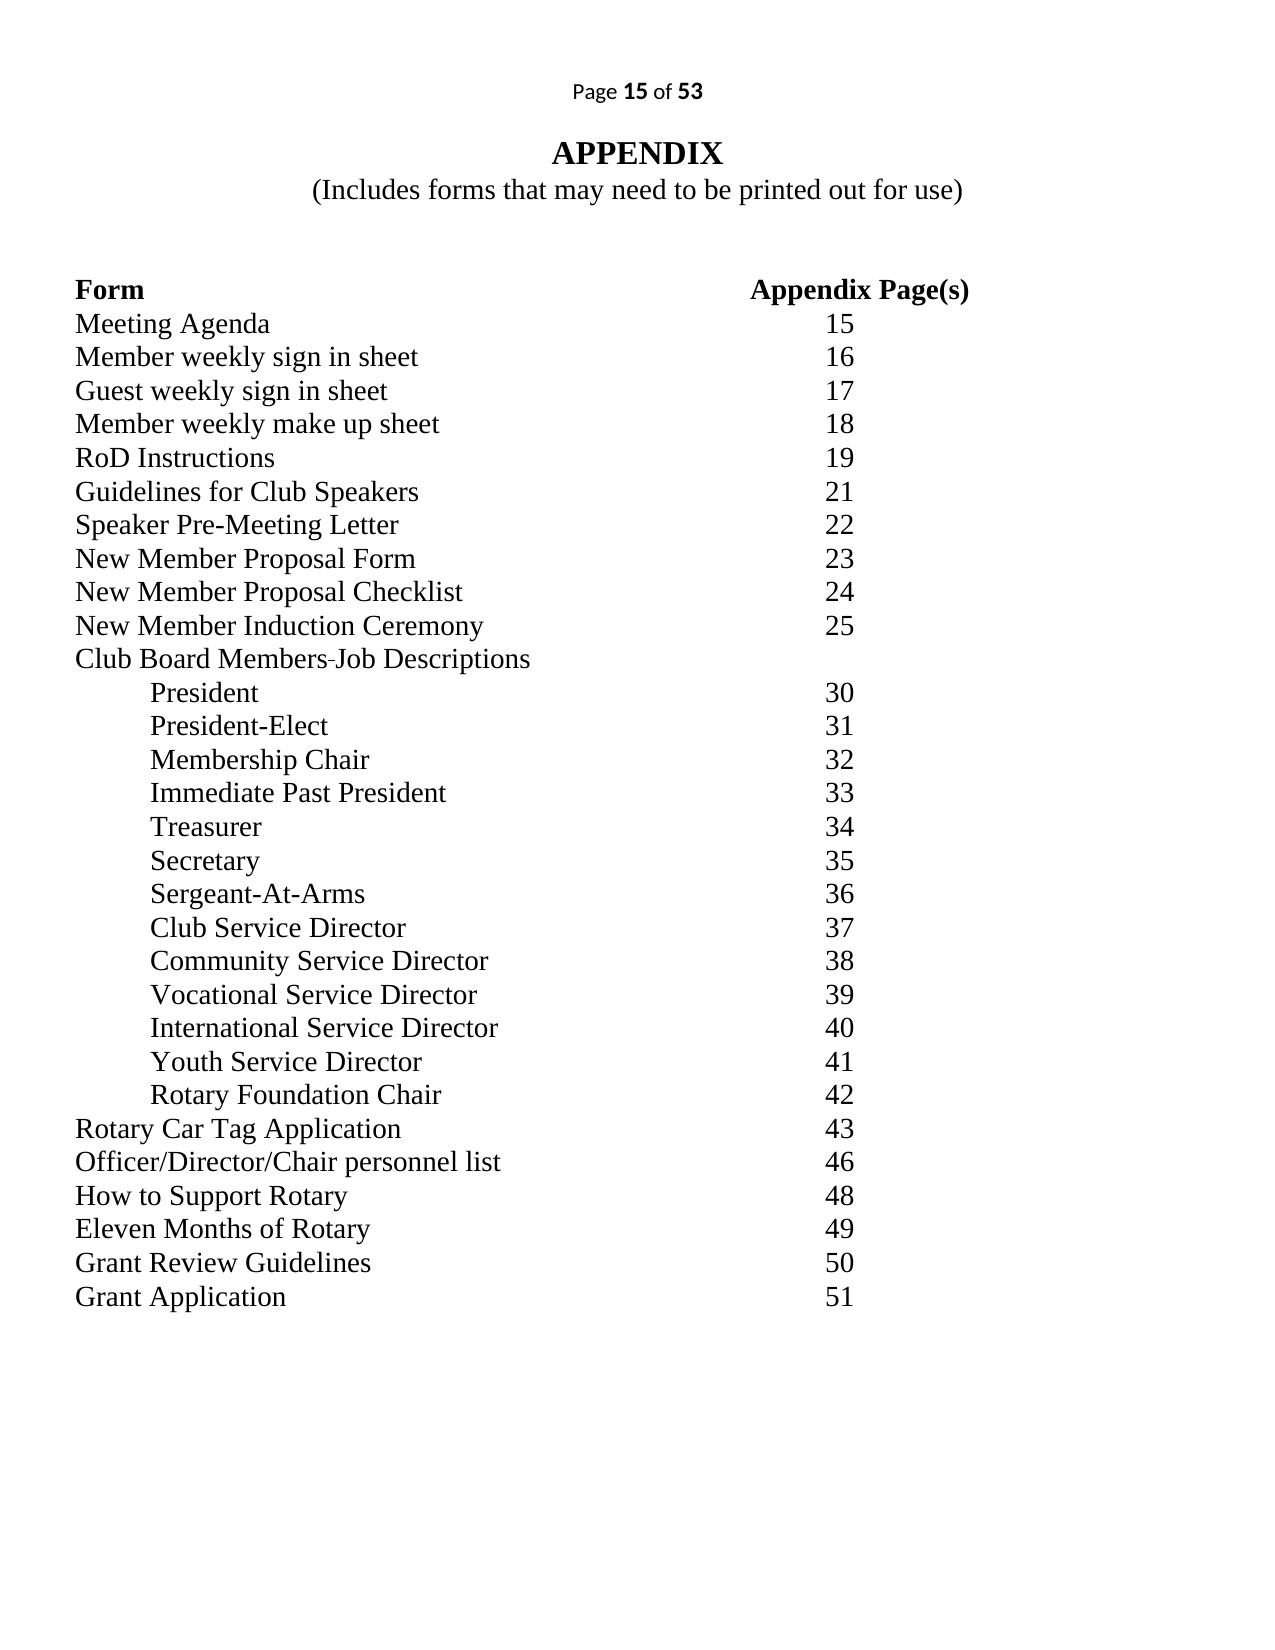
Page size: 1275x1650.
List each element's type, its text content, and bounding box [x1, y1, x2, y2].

text Grant Review Guidelines 50 [75, 1245, 1200, 1279]
text Vocational Service Director 39 [75, 977, 1200, 1010]
text Guidelines for Club Speakers 21 [75, 474, 1200, 507]
text Community Service Director 38 [75, 943, 1200, 977]
text APPENDIX [75, 133, 1200, 172]
text Secretary 35 [75, 843, 1200, 876]
text Rotary Foundation Chair 42 [75, 1077, 1200, 1111]
text Youth Service Director 41 [75, 1044, 1200, 1077]
text How to Support Rotary 48 [75, 1178, 1200, 1212]
text Club Board Members Job Descriptions [75, 641, 1200, 675]
text New Member Proposal Checklist 24 [75, 574, 1200, 608]
text New Member Induction Ceremony 25 [75, 608, 1200, 641]
text Form Appendix Page(s) [75, 272, 1200, 306]
text Club Service Director 37 [75, 910, 1200, 943]
text Officer/Director/Chair personnel list 46 [75, 1144, 1200, 1178]
text President 30 [75, 675, 1200, 708]
text Member weekly sign in sheet 16 [75, 339, 1200, 373]
text Sergeant-At-Arms 36 [75, 876, 1200, 910]
text Treasurer 34 [75, 809, 1200, 843]
text Rotary Car Tag Application 43 [75, 1111, 1200, 1144]
text Guest weekly sign in sheet 17 [75, 373, 1200, 407]
text International Service Director 40 [75, 1010, 1200, 1044]
text Immediate Past President 33 [75, 776, 1200, 809]
text Member weekly make up sheet 18 [75, 407, 1200, 440]
text Meeting Agenda 15 [75, 306, 1200, 339]
text President-Elect 31 [75, 708, 1200, 742]
text Speaker Pre-Meeting Letter 22 [75, 507, 1200, 541]
text Grant Application 51 [75, 1279, 1200, 1312]
text Eleven Months of Rotary 49 [75, 1212, 1200, 1245]
text (Includes forms that may need to be printed out for use) [75, 172, 1200, 205]
text Membership Chair 32 [75, 742, 1200, 776]
text RoD Instructions 19 [75, 440, 1200, 474]
text New Member Proposal Form 23 [75, 541, 1200, 574]
